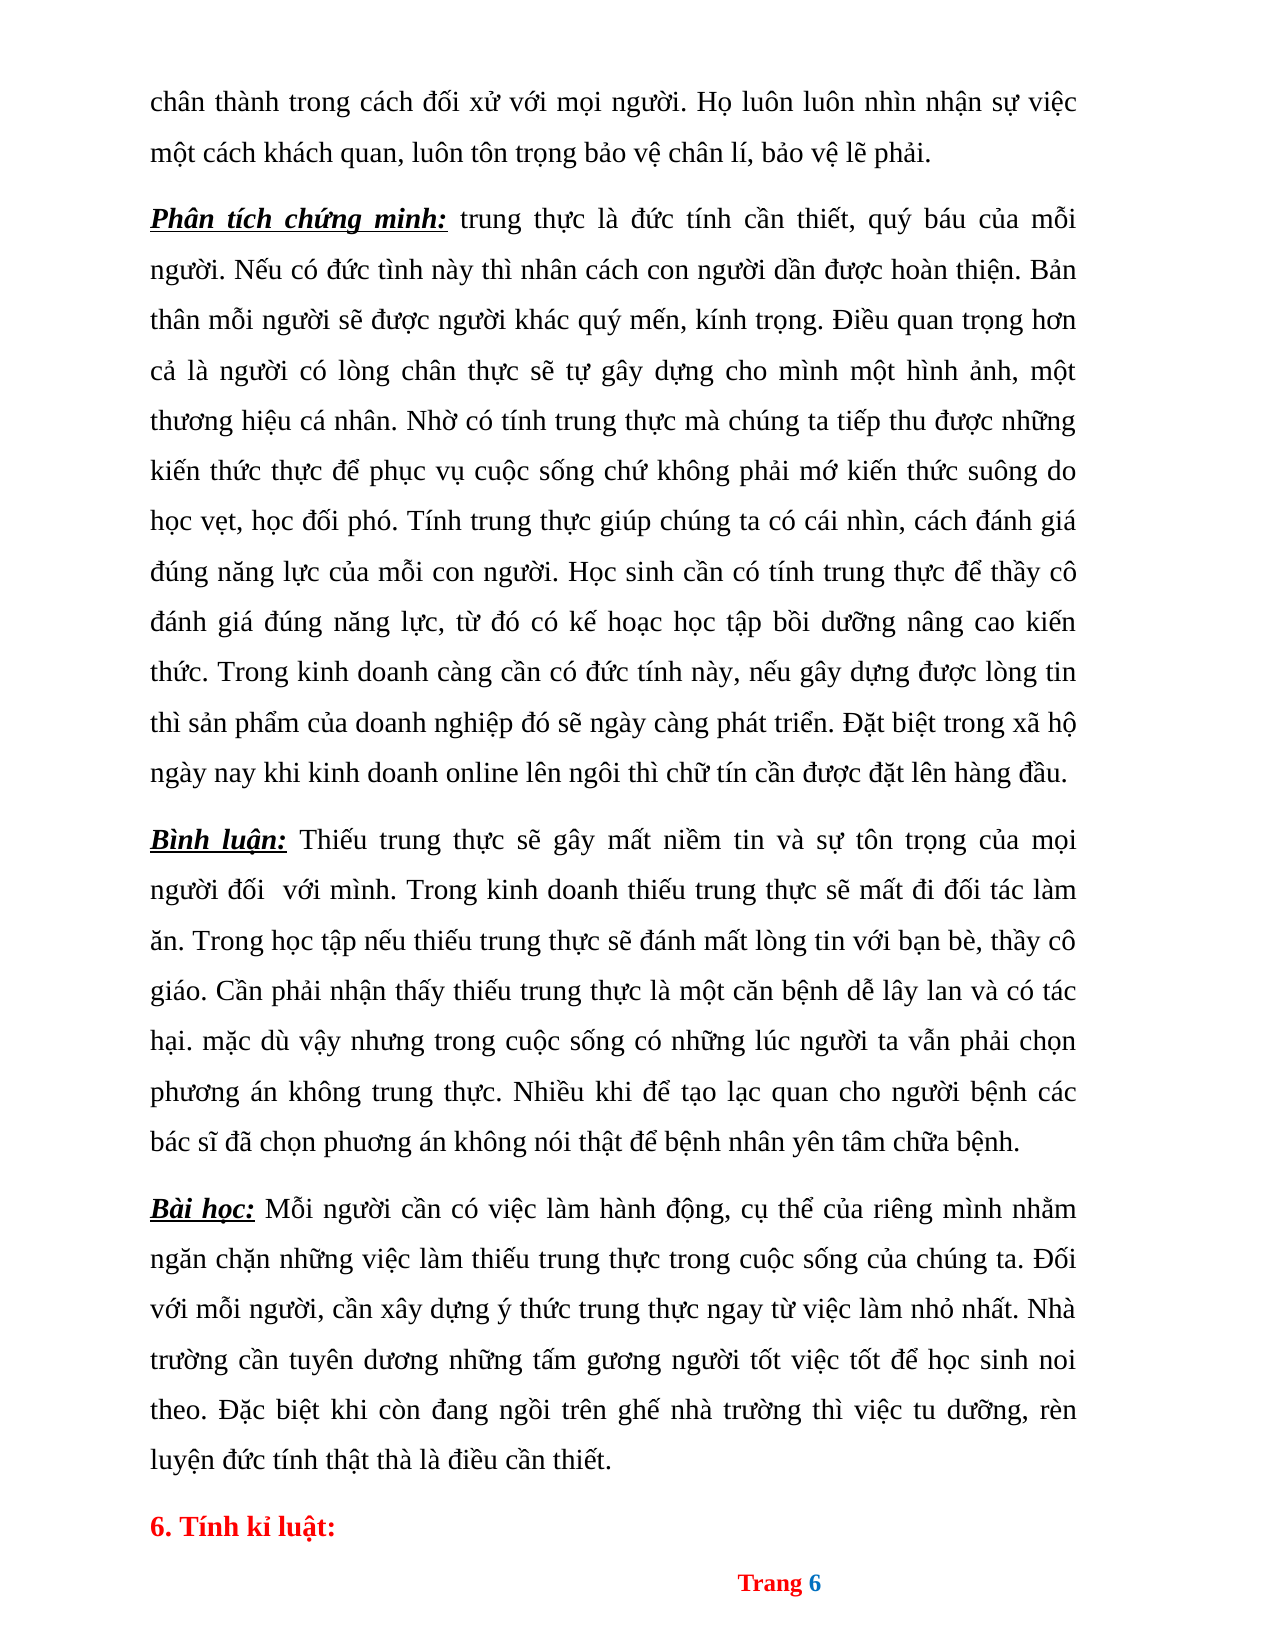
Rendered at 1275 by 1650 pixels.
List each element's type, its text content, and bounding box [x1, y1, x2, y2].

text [150, 84, 1078, 168]
text 6. Tính kỉ luật: [150, 1509, 1078, 1543]
text Bình luận: Thiếu trung thực sẽ gây mất niềm tin và sự tôn trọng của mọi người đối với mình. Trong kinh doanh thiếu trung thực sẽ mất đi đối tác làm ăn. Trong học tập nếu thiếu trung thực sẽ đánh mất lòng tin với bạn bè, thầy cô giáo. Cần phải nhận thấy thiếu trung thực là một căn bệnh dễ lây lan và có tác hại. mặc dù vậy nhưng trong cuộc sống có những lúc người ta vẫn phải chọn phương án không trung thực. Nhiều khi để tạo lạc quan cho người bệnh các bác sĩ đã chọn phuơng án không nói thật để bệnh nhân yên tâm chữa bệnh. [150, 822, 1078, 1157]
text Phân tích chứng minh: trung thực là đức tính cần thiết, quý báu của mỗi người. Nếu có đức tình này thì nhân cách con người dần được hoàn thiện. Bản thân mỗi người sẽ được người khác quý mến, kính trọng. Điều quan trọng hơn cả là người có lòng chân thực sẽ tự gây dựng cho mình một hình ảnh, một thương hiệu cá nhân. Nhờ có tính trung thực mà chúng ta tiếp thu được những kiến thức thực để phục vụ cuộc sống chứ không phải mớ kiến thức suông do học vẹt, học đối phó. Tính trung thực giúp chúng ta có cái nhìn, cách đánh giá đúng năng lực của mỗi con người. Học sinh cần có tính trung thực để thầy cô đánh giá đúng năng lực, từ đó có kế hoạc học tập bồi dưỡng nâng cao kiến thức. Trong kinh doanh càng cần có đức tính này, nếu gây dựng được lòng tin thì sản phẩm của doanh nghiệp đó sẽ ngày càng phát triển. Đặt biệt trong xã hộ ngày nay khi kinh doanh online lên ngôi thì chữ tín cần được đặt lên hàng đầu. [150, 202, 1078, 789]
text Bài học: Mỗi người cần có việc làm hành động, cụ thể của riêng mình nhằm ngăn chặn những việc làm thiếu trung thực trong cuộc sống của chúng ta. Đối với mỗi người, cần xây dựng ý thức trung thực ngay từ việc làm nhỏ nhất. Nhà trường cần tuyên dương những tấm gương người tốt việc tốt để học sinh noi theo. Đặc biệt khi còn đang ngồi trên ghế nhà trường thì việc tu dưỡng, rèn luyện đức tính thật thà là điều cần thiết. [150, 1191, 1078, 1476]
